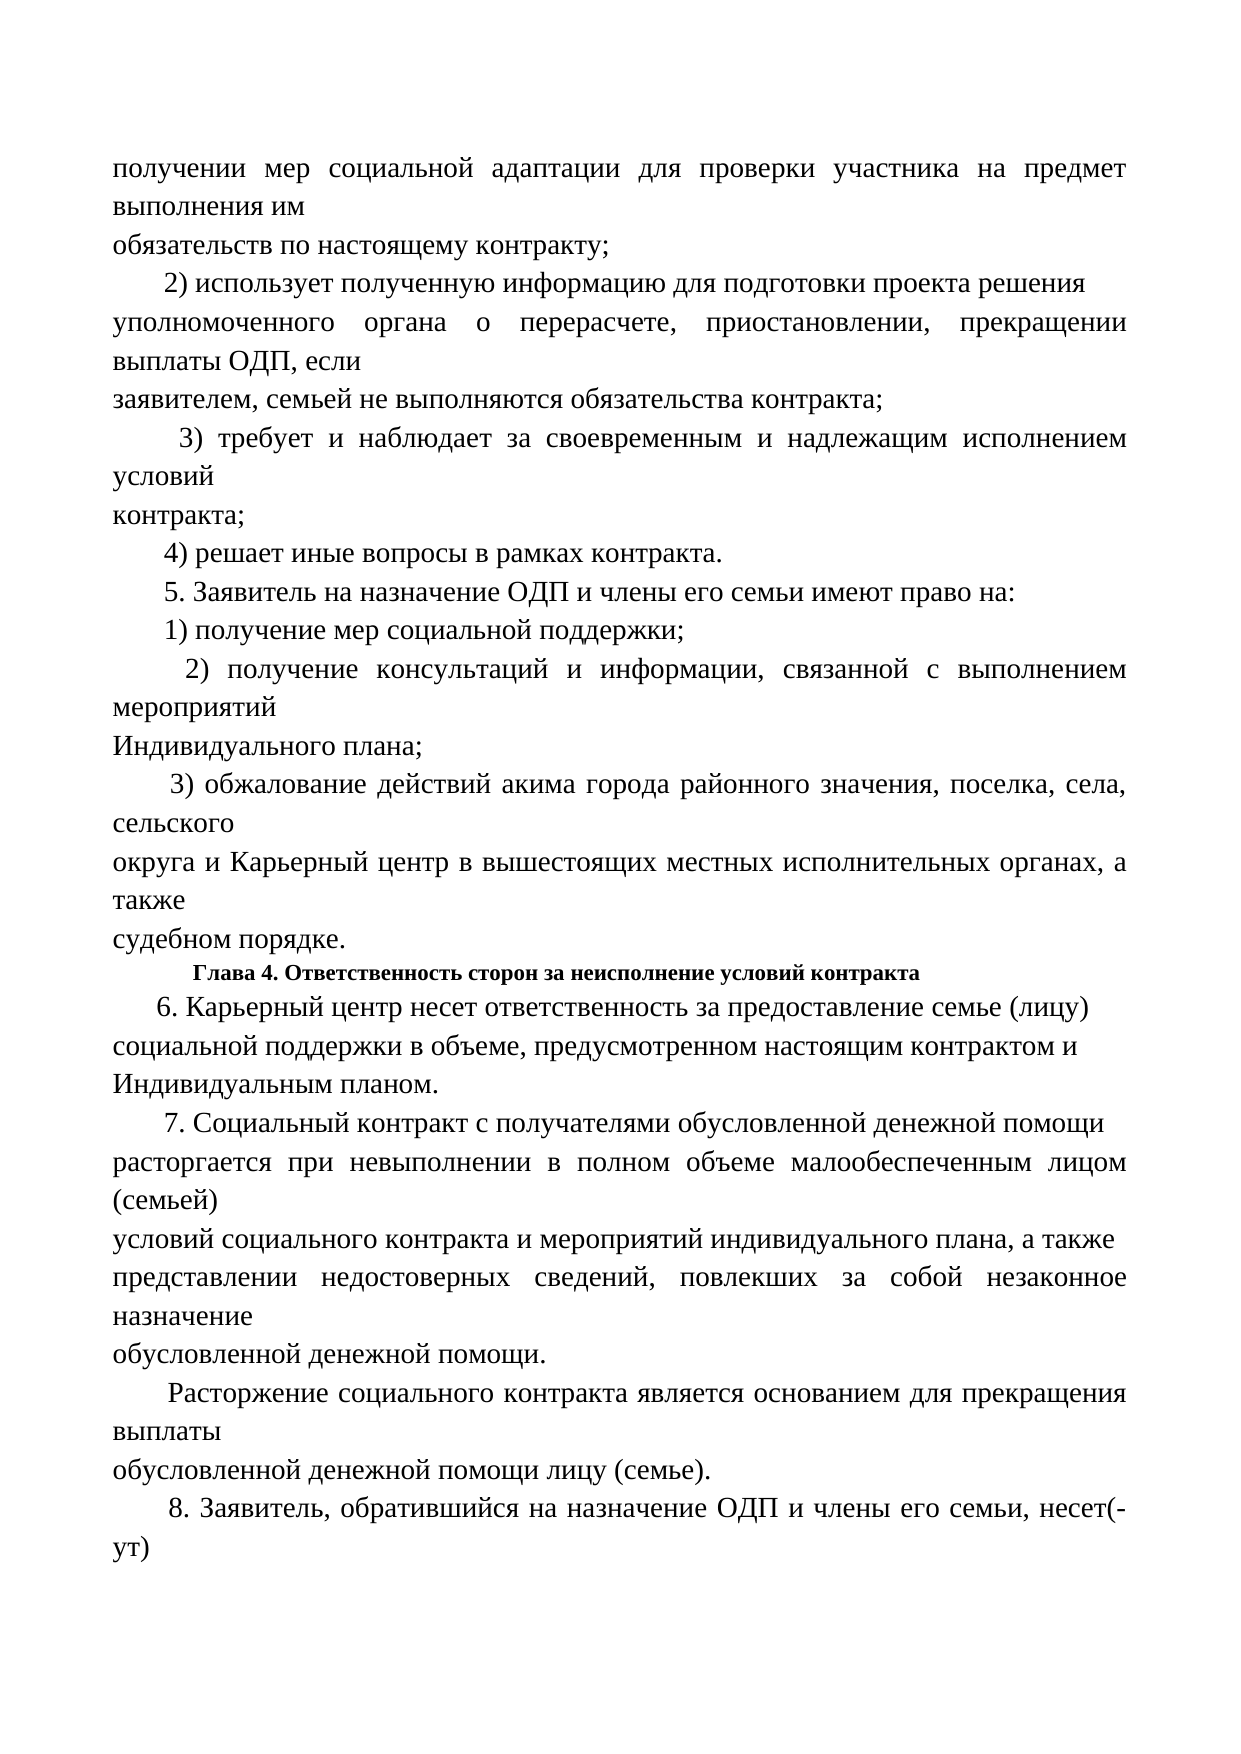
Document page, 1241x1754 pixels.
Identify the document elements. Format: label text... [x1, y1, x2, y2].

text обусловленной денежной помощи. [112, 1336, 1128, 1370]
text условий социального контракта и мероприятий индивидуального плана, а также [112, 1221, 1128, 1254]
text Глава 4. Ответственность сторон за неисполнение условий контракта [112, 959, 1128, 986]
text уполномоченного органа о перерасчете, приостановлении, прекращении выплаты ОДП, если [112, 304, 1128, 376]
text Индивидуального плана; [112, 728, 1128, 762]
text 3) требует и наблюдает за своевременным и надлежащим исполнением условий [112, 420, 1128, 492]
text контракта; [112, 497, 1128, 530]
text Расторжение социального контракта является основанием для прекращения выплаты [112, 1375, 1128, 1447]
text 2) получение консультаций и информации, связанной с выполнением мероприятий [112, 651, 1128, 723]
text 4) решает иные вопросы в рамках контракта. [112, 535, 1128, 569]
text 1) получение мер социальной поддержки; [112, 612, 1128, 646]
text Индивидуальным планом. [112, 1067, 1128, 1100]
text 7. Социальный контракт с получателями обусловленной денежной помощи [112, 1105, 1128, 1139]
text 3) обжалование действий акима города районного значения, поселка, села, сельского [112, 767, 1128, 839]
text расторгается при невыполнении в полном объеме малообеспеченным лицом (семьей) [112, 1144, 1128, 1216]
text 8. Заявитель, обратившийся на назначение ОДП и члены его семьи, несет(-ут) [112, 1491, 1128, 1563]
text 5. Заявитель на назначение ОДП и члены его семьи имеют право на: [112, 574, 1128, 607]
text представлении недостоверных сведений, повлекших за собой незаконное назначение [112, 1259, 1128, 1331]
text округа и Карьерный центр в вышестоящих местных исполнительных органах, а также [112, 844, 1128, 916]
text социальной поддержки в объеме, предусмотренном настоящим контрактом и [112, 1028, 1128, 1062]
text 2) использует полученную информацию для подготовки проекта решения [112, 266, 1128, 299]
text обязательств по настоящему контракту; [112, 227, 1128, 261]
text получении мер социальной адаптации для проверки участника на предмет выполнения им [112, 150, 1128, 222]
text обусловленной денежной помощи лицу (семье). [112, 1452, 1128, 1486]
text заявителем, семьей не выполняются обязательства контракта; [112, 381, 1128, 415]
text 6. Карьерный центр несет ответственность за предоставление семье (лицу) [112, 989, 1128, 1023]
text судебном порядке. [112, 921, 1128, 954]
